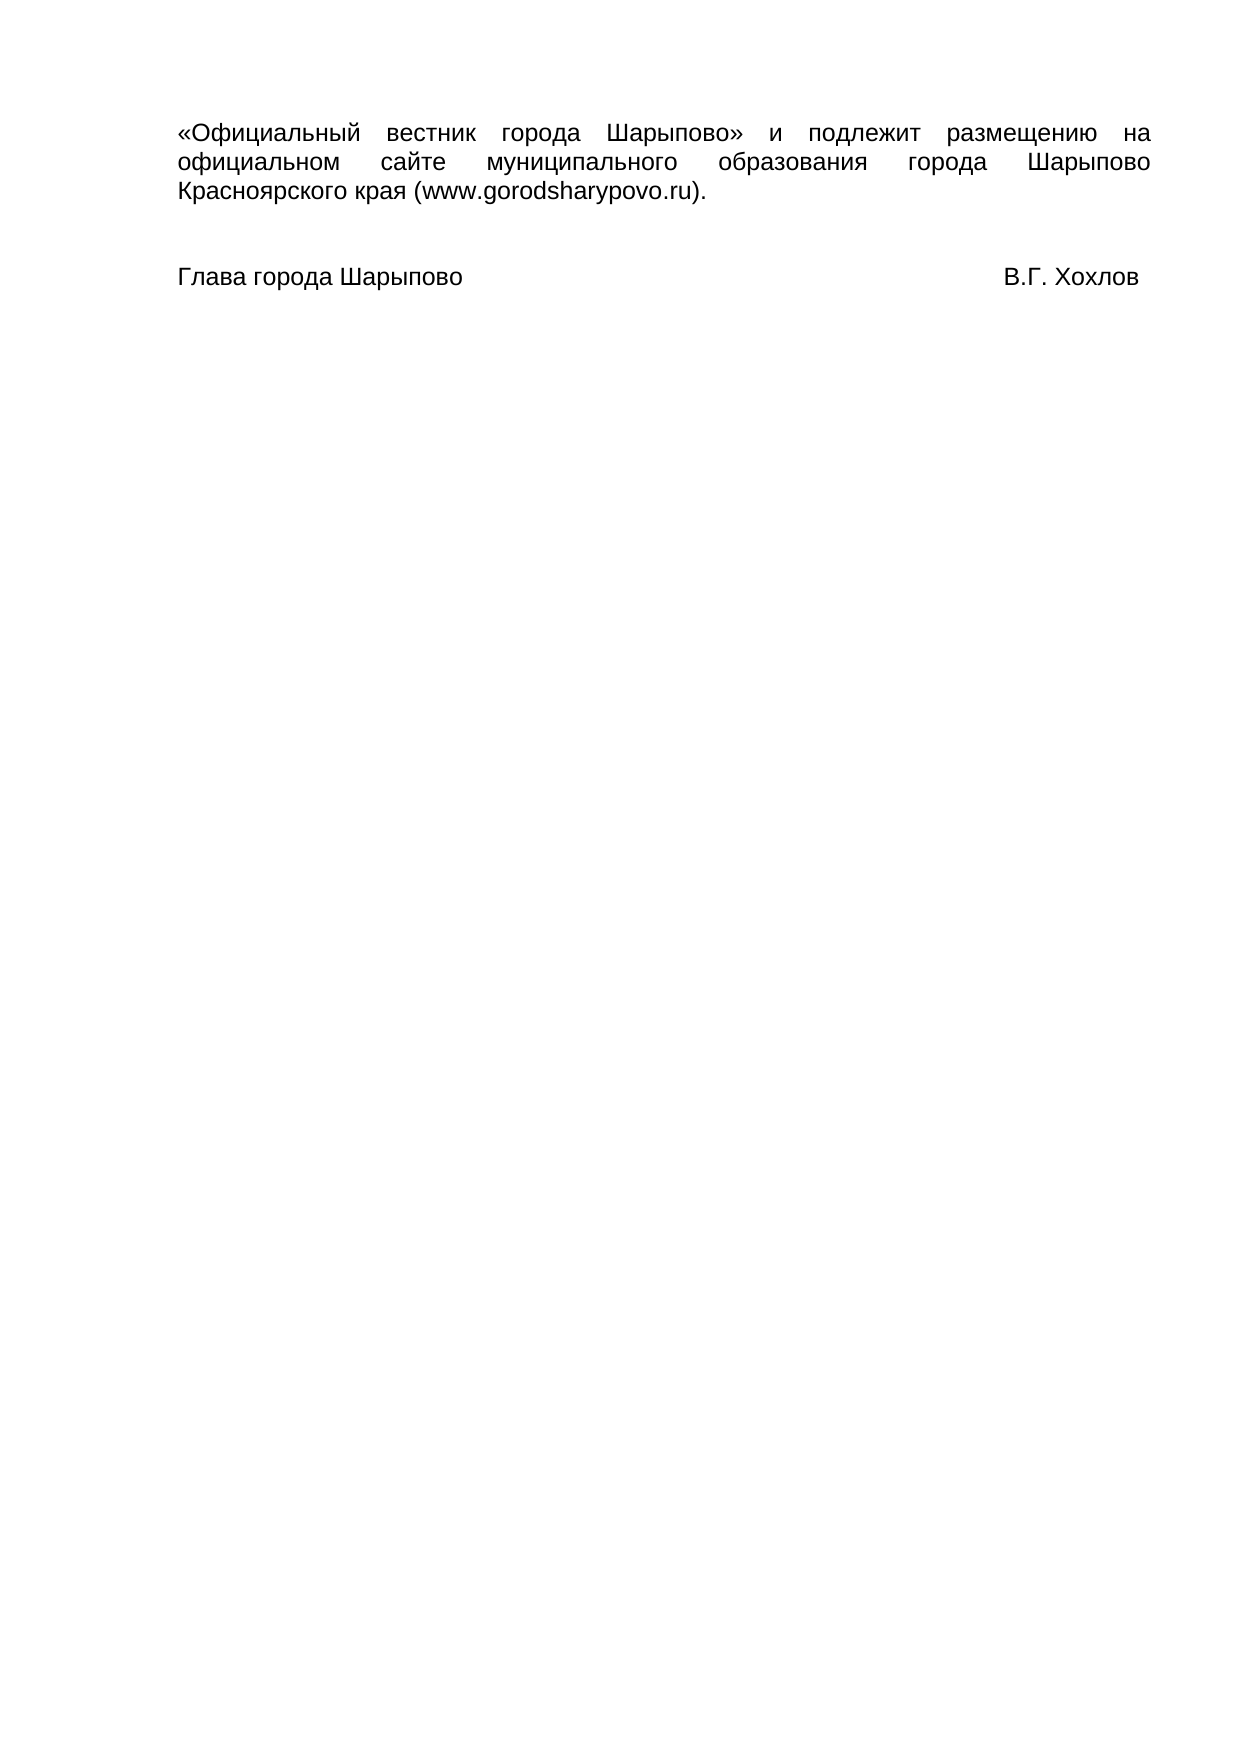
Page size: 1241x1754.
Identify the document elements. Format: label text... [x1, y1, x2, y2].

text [177, 118, 1152, 204]
text Глава города Шарыпово В.Г. Хохлов [177, 262, 1152, 291]
